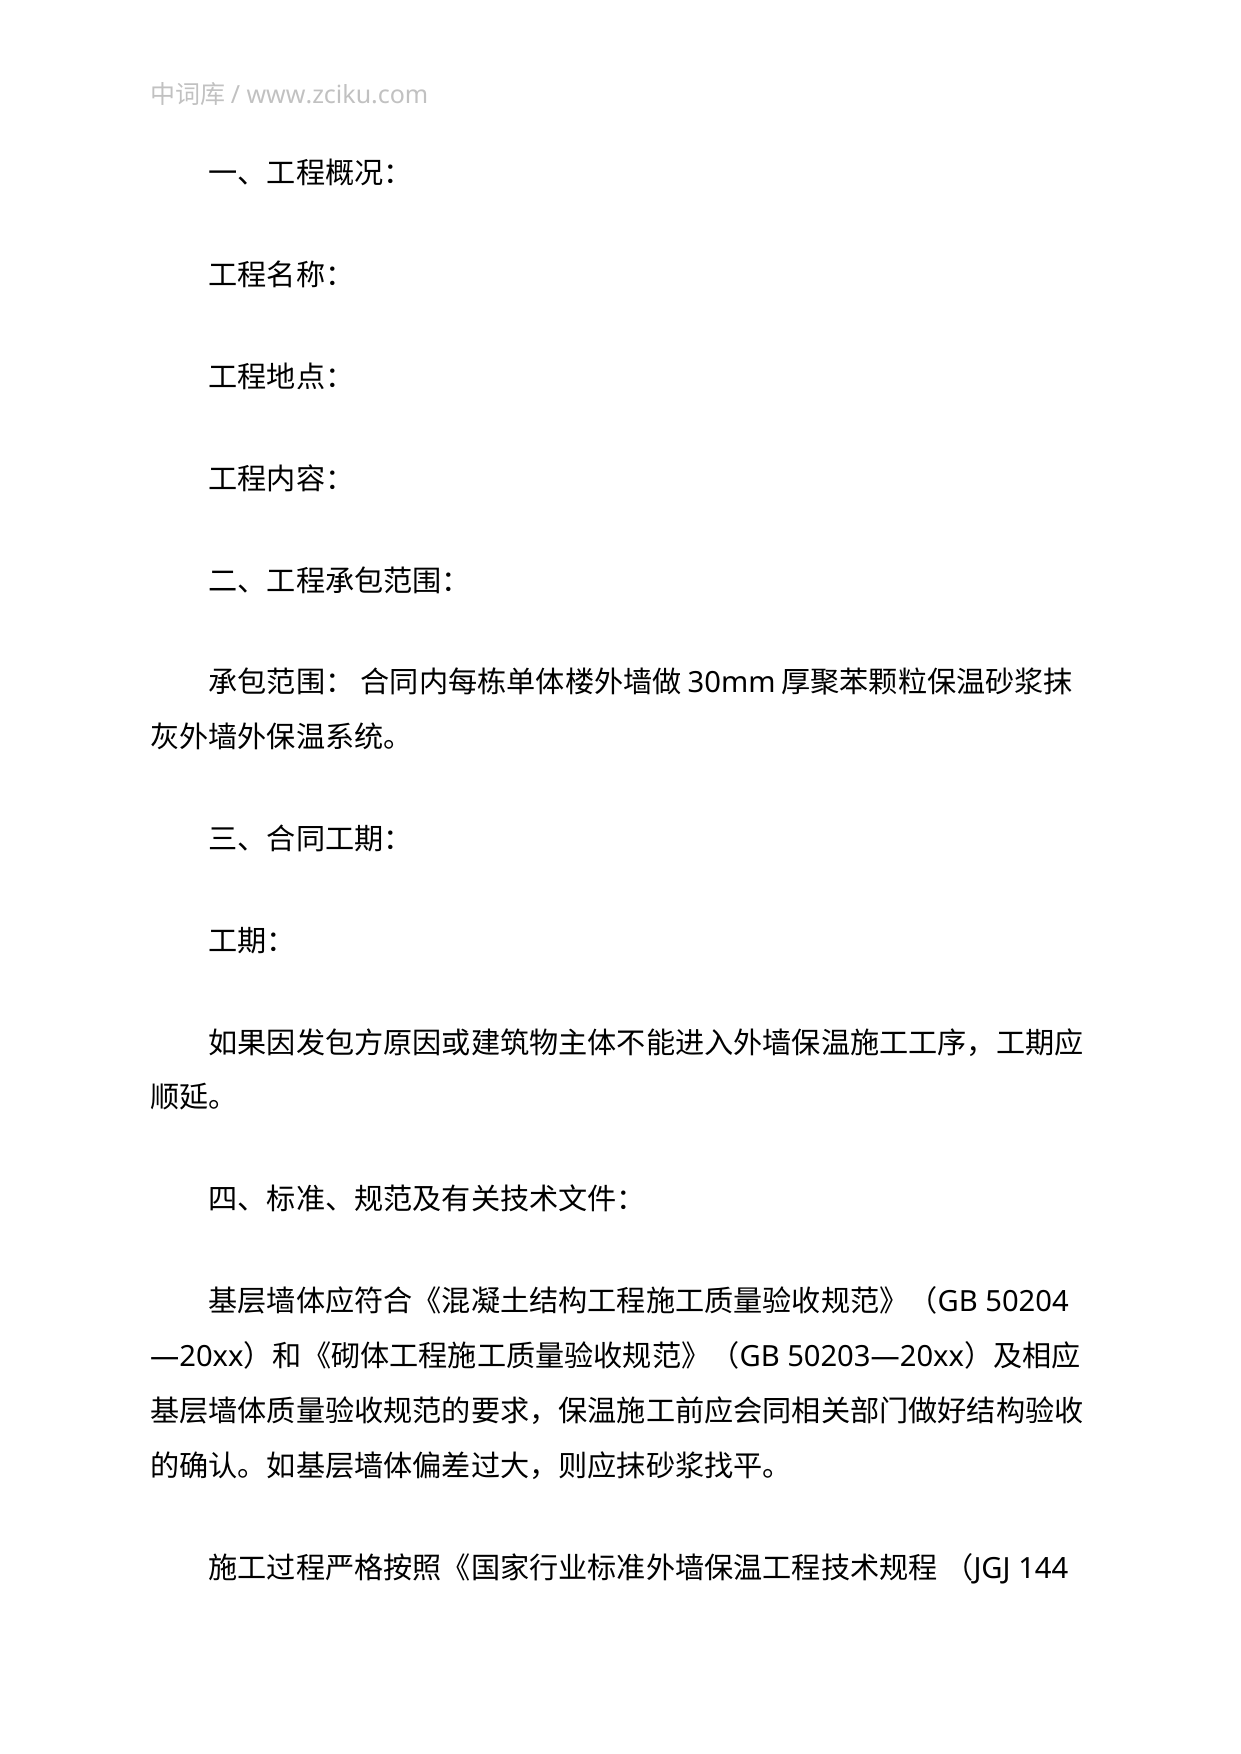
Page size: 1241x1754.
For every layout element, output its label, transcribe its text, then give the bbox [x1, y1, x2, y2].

text 一、工程概况： [150, 150, 1090, 192]
text 工程名称： [150, 252, 1090, 294]
text 基层墙体应符合《混凝土结构工程施工质量验收规范》（GB 50204—20xx）和《砌体工程施工质量验收规范》（GB 50203—20xx）及相应基层墙体质量验收规范的要求，保温施工前应会同相关部门做好结构验收的确认。如基层墙体偏差过大，则应抹砂浆找平。 [150, 1278, 1090, 1485]
text 工期： [150, 917, 1090, 960]
text 三、合同工期： [150, 816, 1090, 858]
text 承包范围： 合同内每栋单体楼外墙做30mm厚聚苯颗粒保温砂浆抹灰外墙外保温系统。 [150, 659, 1090, 756]
text 工程地点： [150, 353, 1090, 396]
text 如果因发包方原因或建筑物主体不能进入外墙保温施工工序，工期应顺延。 [150, 1019, 1090, 1116]
text 四、标准、规范及有关技术文件： [150, 1176, 1090, 1218]
text 工程内容： [150, 455, 1090, 498]
text 二、工程承包范围： [150, 557, 1090, 599]
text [150, 1544, 1090, 1587]
